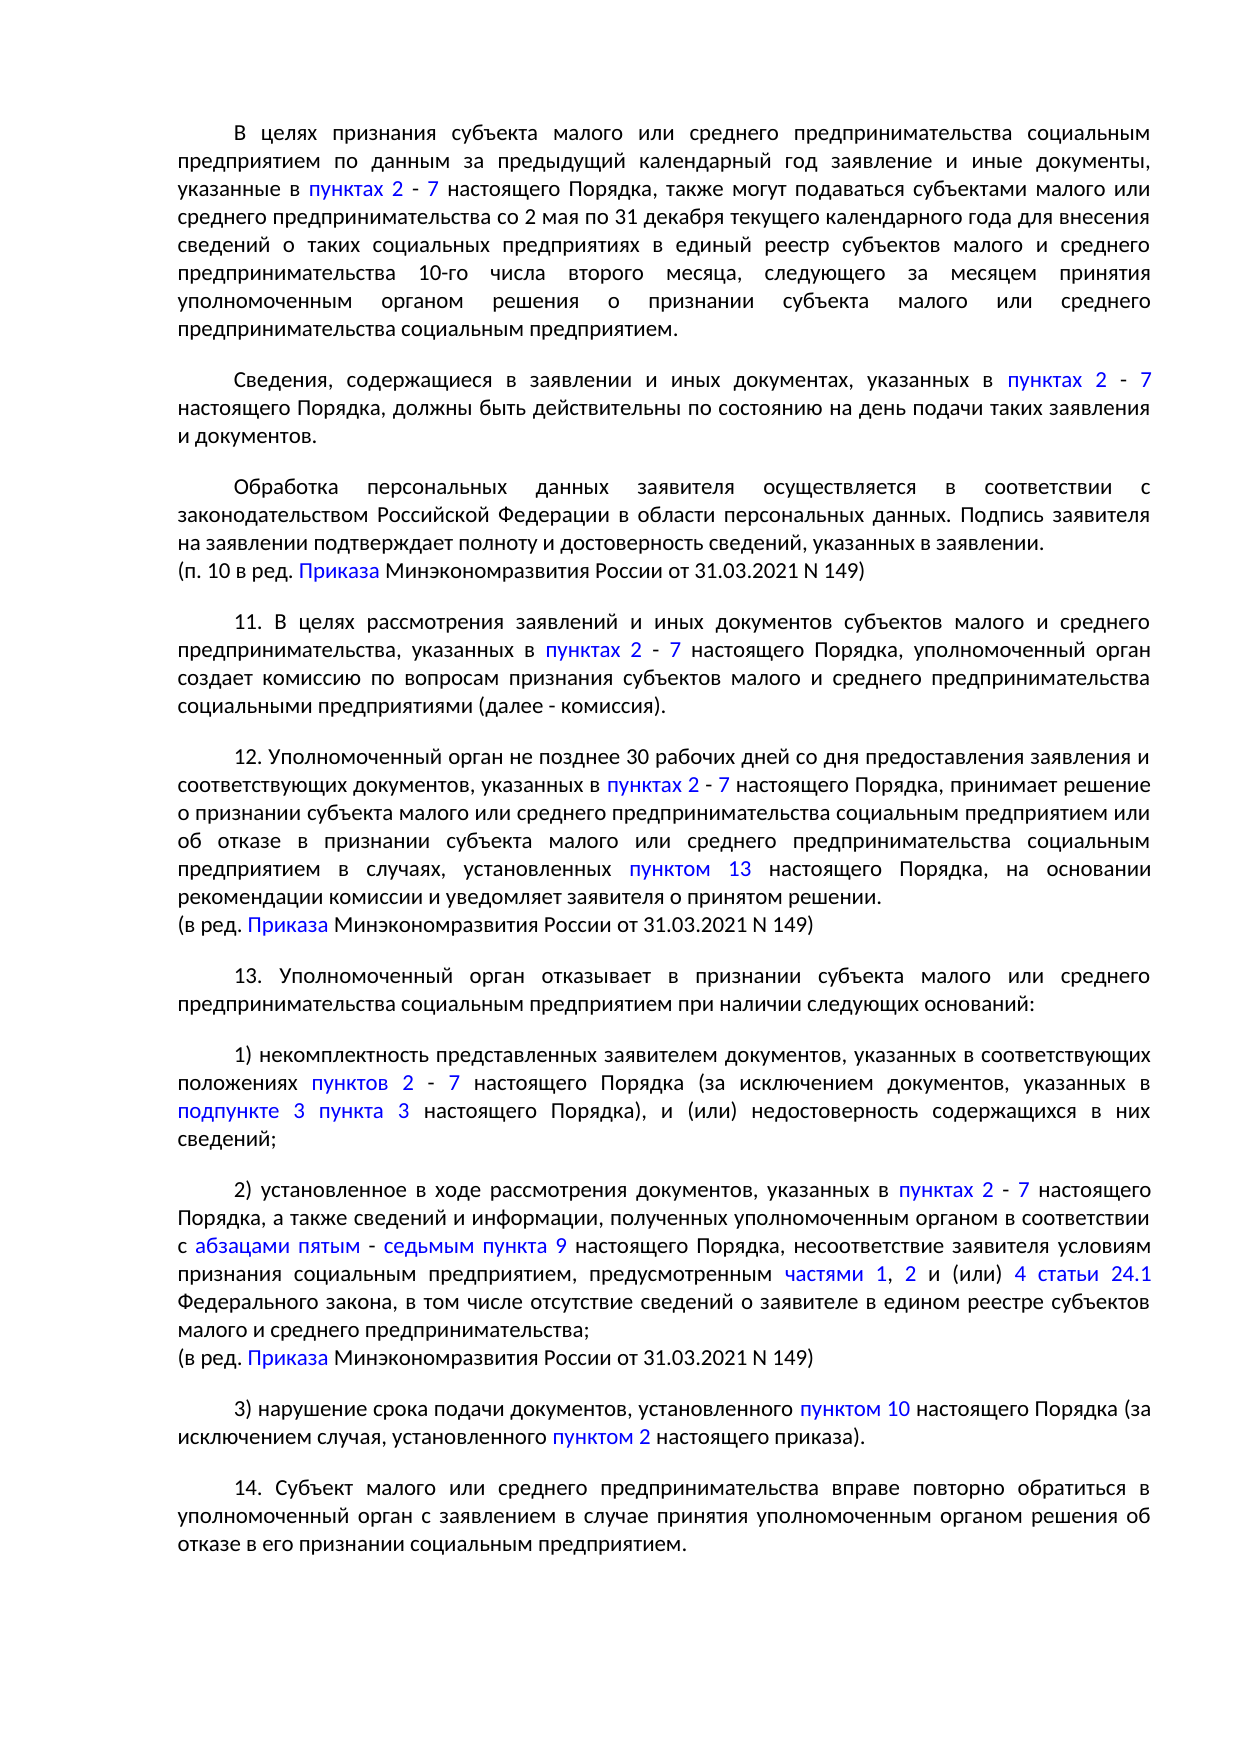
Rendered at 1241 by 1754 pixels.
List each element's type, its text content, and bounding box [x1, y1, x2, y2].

text 11. В целях рассмотрения заявлений и иных документов субъектов малого и среднего предпринимательства, указанных в пунктах 2 - 7 настоящего Порядка, уполномоченный орган создает комиссию по вопросам признания субъектов малого и среднего предпринимательства социальными предприятиями (далее - комиссия). [177, 607, 1152, 719]
text (в ред. Приказа Минэкономразвития России от 31.03.2021 N 149) [177, 910, 1152, 938]
text 2) установленное в ходе рассмотрения документов, указанных в пунктах 2 - 7 настоящего Порядка, а также сведений и информации, полученных уполномоченным органом в соответствии с абзацами пятым - седьмым пункта 9 настоящего Порядка, несоответствие заявителя условиям признания социальным предприятием, предусмотренным частями 1, 2 и (или) 4 статьи 24.1 Федерального закона, в том числе отсутствие сведений о заявителе в едином реестре субъектов малого и среднего предпринимательства; [177, 1175, 1152, 1343]
text Сведения, содержащиеся в заявлении и иных документах, указанных в пунктах 2 - 7 настоящего Порядка, должны быть действительны по состоянию на день подачи таких заявления и документов. [177, 365, 1152, 449]
text (в ред. Приказа Минэкономразвития России от 31.03.2021 N 149) [177, 1343, 1152, 1371]
text Обработка персональных данных заявителя осуществляется в соответствии с законодательством Российской Федерации в области персональных данных. Подпись заявителя на заявлении подтверждает полноту и достоверность сведений, указанных в заявлении. [177, 472, 1152, 556]
text 13. Уполномоченный орган отказывает в признании субъекта малого или среднего предпринимательства социальным предприятием при наличии следующих оснований: [177, 961, 1152, 1017]
text В целях признания субъекта малого или среднего предпринимательства социальным предприятием по данным за предыдущий календарный год заявление и иные документы, указанные в пунктах 2 - 7 настоящего Порядка, также могут подаваться субъектами малого или среднего предпринимательства со 2 мая по 31 декабря текущего календарного года для внесения сведений о таких социальных предприятиях в единый реестр субъектов малого и среднего предпринимательства 10-го числа второго месяца, следующего за месяцем принятия уполномоченным органом решения о признании субъекта малого или среднего предпринимательства социальным предприятием. [177, 118, 1152, 342]
text 1) некомплектность представленных заявителем документов, указанных в соответствующих положениях пунктов 2 - 7 настоящего Порядка (за исключением документов, указанных в подпункте 3 пункта 3 настоящего Порядка), и (или) недостоверность содержащихся в них сведений; [177, 1040, 1152, 1152]
text 14. Субъект малого или среднего предпринимательства вправе повторно обратиться в уполномоченный орган с заявлением в случае принятия уполномоченным органом решения об отказе в его признании социальным предприятием. [177, 1473, 1152, 1557]
text 12. Уполномоченный орган не позднее 30 рабочих дней со дня предоставления заявления и соответствующих документов, указанных в пунктах 2 - 7 настоящего Порядка, принимает решение о признании субъекта малого или среднего предпринимательства социальным предприятием или об отказе в признании субъекта малого или среднего предпринимательства социальным предприятием в случаях, установленных пунктом 13 настоящего Порядка, на основании рекомендации комиссии и уведомляет заявителя о принятом решении. [177, 742, 1152, 910]
text 3) нарушение срока подачи документов, установленного пунктом 10 настоящего Порядка (за исключением случая, установленного пунктом 2 настоящего приказа). [177, 1394, 1152, 1450]
text (п. 10 в ред. Приказа Минэкономразвития России от 31.03.2021 N 149) [177, 556, 1152, 584]
